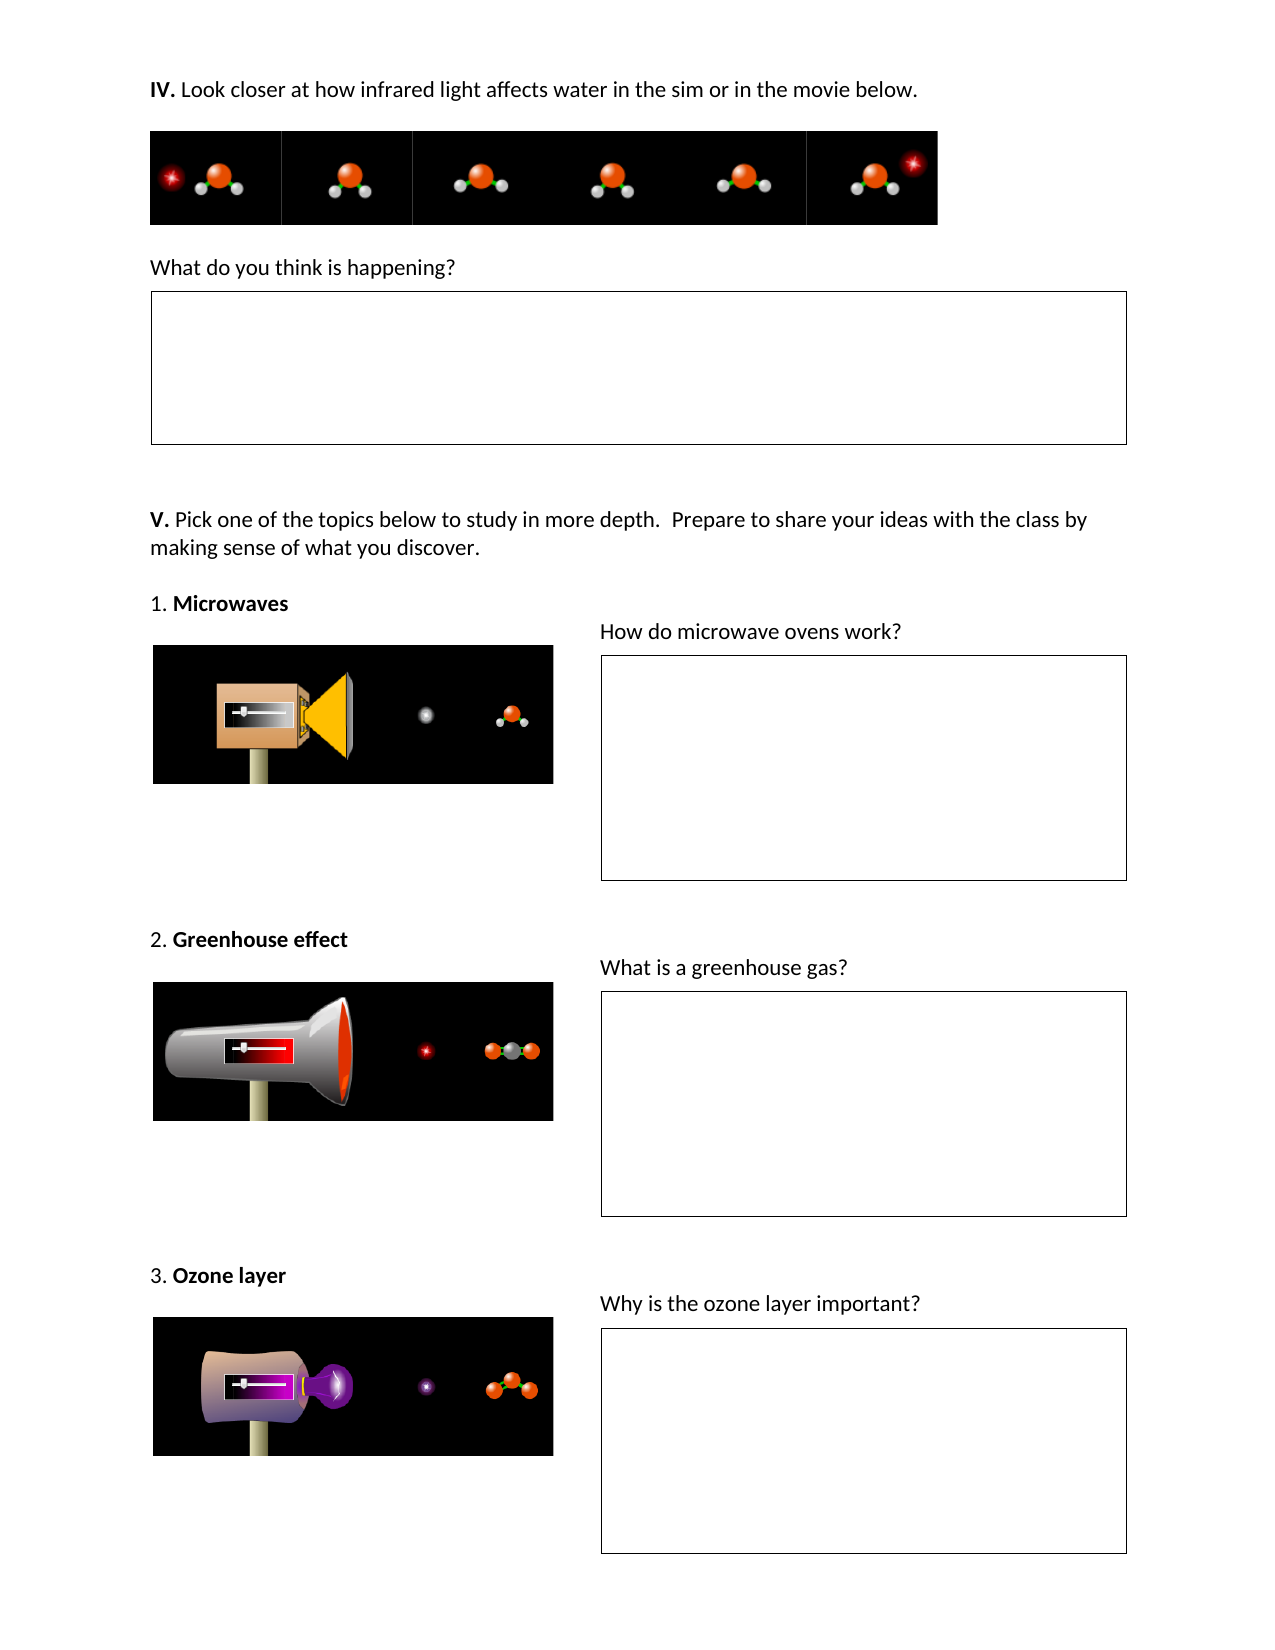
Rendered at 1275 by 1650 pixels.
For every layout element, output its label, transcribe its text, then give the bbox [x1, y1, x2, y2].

picture [153, 645, 554, 784]
text 2. Greenhouse effect [150, 925, 1125, 953]
text Why is the ozone layer important? [150, 1289, 1125, 1318]
picture [153, 1317, 554, 1456]
picture [150, 131, 938, 225]
text 1. Microwaves [150, 589, 1125, 617]
text 3. Ozone layer [150, 1262, 1125, 1289]
text V. Pick one of the topics below to study in more depth. Prepare to share your ideas with the class by making sense of what you discover. [150, 505, 1125, 561]
text IV. Look closer at how infrared light affects water in the sim or in the movie below. [150, 75, 1125, 103]
picture [153, 982, 554, 1121]
text What is a greenhouse gas? [150, 953, 1125, 981]
text How do microwave ovens work? [150, 617, 1125, 645]
text What do you think is happening? [150, 253, 1125, 281]
